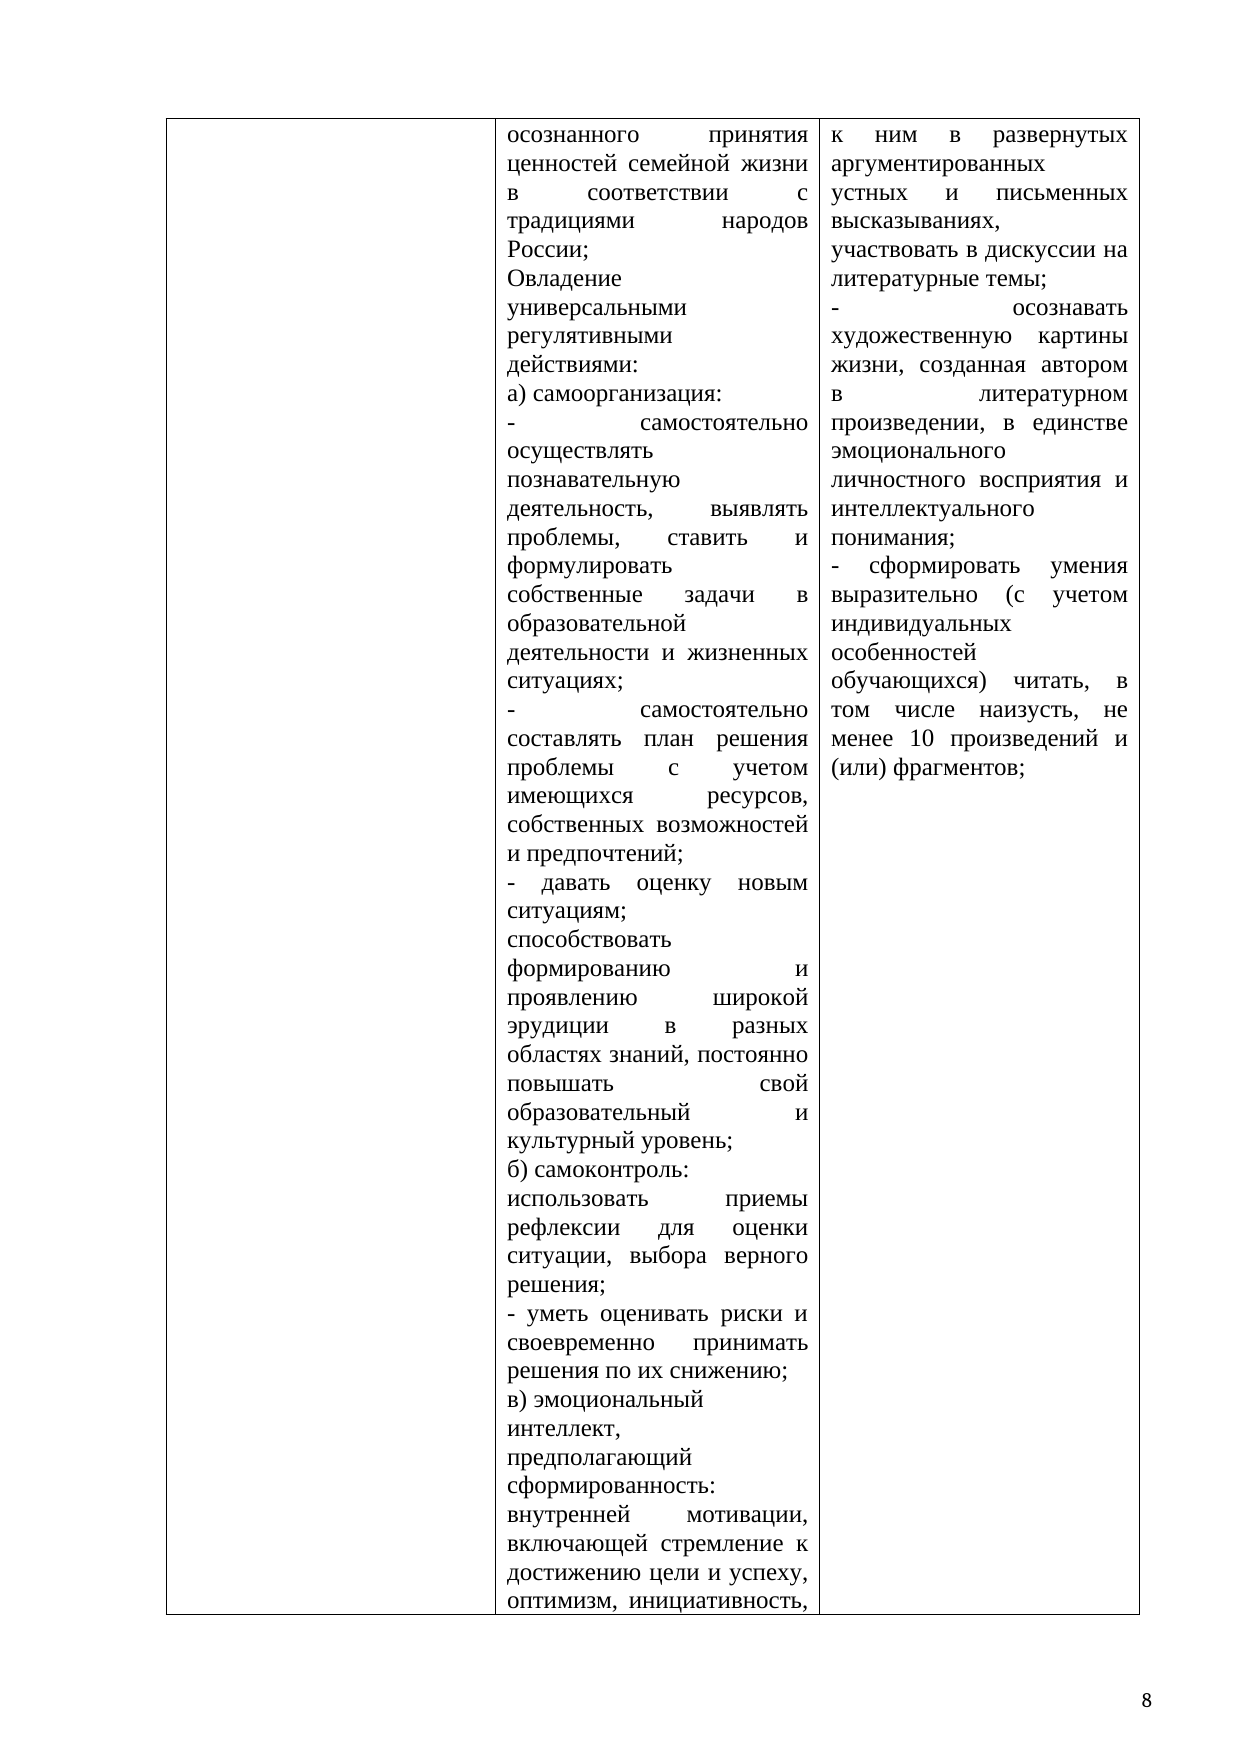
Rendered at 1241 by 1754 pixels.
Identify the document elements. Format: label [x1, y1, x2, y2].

table_cell [820, 119, 1139, 1614]
table_cell [496, 119, 819, 1614]
table_cell [167, 119, 495, 1614]
